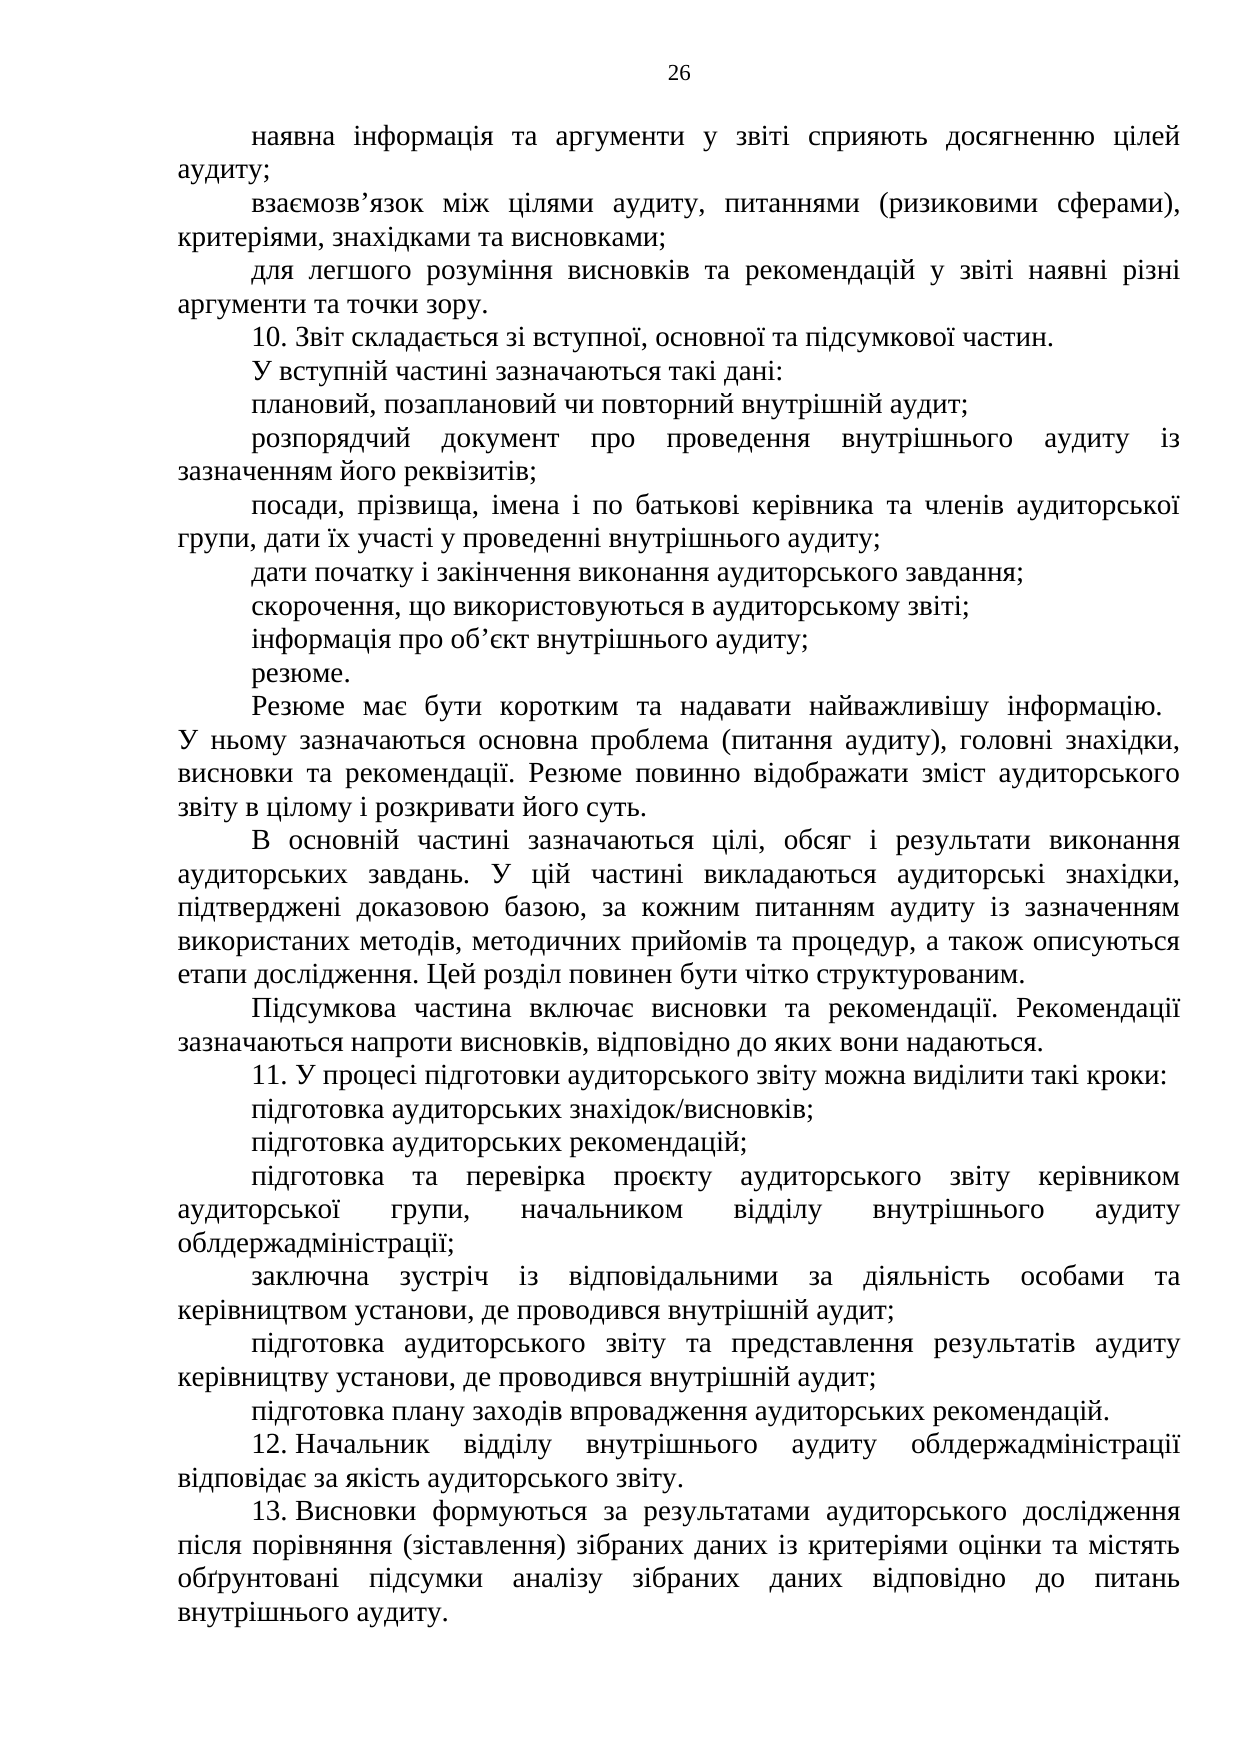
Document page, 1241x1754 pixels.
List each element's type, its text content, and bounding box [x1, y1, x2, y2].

text 11. У процесі підготовки аудиторського звіту можна виділити такі кроки: [177, 1057, 1181, 1091]
text Підсумкова частина включає висновки та рекомендації. Рекомендації зазначаються напроти висновків, відповідно до яких вони надаються. [177, 990, 1181, 1057]
text підготовка та перевірка проєкту аудиторського звіту керівником аудиторської групи, начальником відділу внутрішнього аудиту облдержадміністрації; [177, 1158, 1181, 1258]
text резюме. [177, 655, 1181, 688]
text заключна зустріч із відповідальними за діяльність особами та керівництвом установи, де проводився внутрішній аудит; [177, 1258, 1181, 1326]
text інформація про об’єкт внутрішнього аудиту; [177, 621, 1181, 655]
text взаємозв’язок між цілями аудиту, питаннями (ризиковими сферами), критеріями, знахідками та висновками; [177, 185, 1181, 252]
text наявна інформація та аргументи у звіті сприяють досягненню цілей аудиту; [177, 118, 1181, 185]
text підготовка аудиторського звіту та представлення результатів аудиту керівництву установи, де проводився внутрішній аудит; [177, 1326, 1181, 1393]
text підготовка аудиторських знахідок/висновків; [177, 1091, 1181, 1124]
text скорочення, що використовуються в аудиторському звіті; [177, 588, 1181, 621]
text У вступній частині зазначаються такі дані: [177, 353, 1181, 386]
text плановий, позаплановий чи повторний внутрішній аудит; [177, 386, 1181, 420]
text для легшого розуміння висновків та рекомендацій у звіті наявні різні аргументи та точки зору. [177, 252, 1181, 319]
text розпорядчий документ про проведення внутрішнього аудиту із зазначенням його реквізитів; [177, 420, 1181, 487]
text дати початку і закінчення виконання аудиторського завдання; [177, 554, 1181, 588]
text 13. Висновки формуються за результатами аудиторського дослідження після порівняння (зіставлення) зібраних даних із критеріями оцінки та містять обґрунтовані підсумки аналізу зібраних даних відповідно до питань внутрішнього аудиту. [177, 1493, 1181, 1627]
text 12. Начальник відділу внутрішнього аудиту облдержадміністрації відповідає за якість аудиторського звіту. [177, 1426, 1181, 1493]
text Резюме має бути коротким та надавати найважливішу інформацію. У ньому зазначаються основна проблема (питання аудиту), головні знахідки, висновки та рекомендації. Резюме повинно відображати зміст аудиторського звіту в цілому і розкривати його суть. [177, 688, 1181, 822]
text підготовка плану заходів впровадження аудиторських рекомендацій. [177, 1393, 1181, 1426]
text 10. Звіт складається зі вступної, основної та підсумкової частин. [177, 319, 1181, 353]
text підготовка аудиторських рекомендацій; [177, 1124, 1181, 1158]
text посади, прізвища, імена і по батькові керівника та членів аудиторської групи, дати їх участі у проведенні внутрішнього аудиту; [177, 487, 1181, 554]
text В основній частині зазначаються цілі, обсяг і результати виконання аудиторських завдань. У цій частині викладаються аудиторські знахідки, підтверджені доказовою базою, за кожним питанням аудиту із зазначенням використаних методів, методичних прийомів та процедур, а також описуються етапи дослідження. Цей розділ повинен бути чітко структурованим. [177, 822, 1181, 990]
